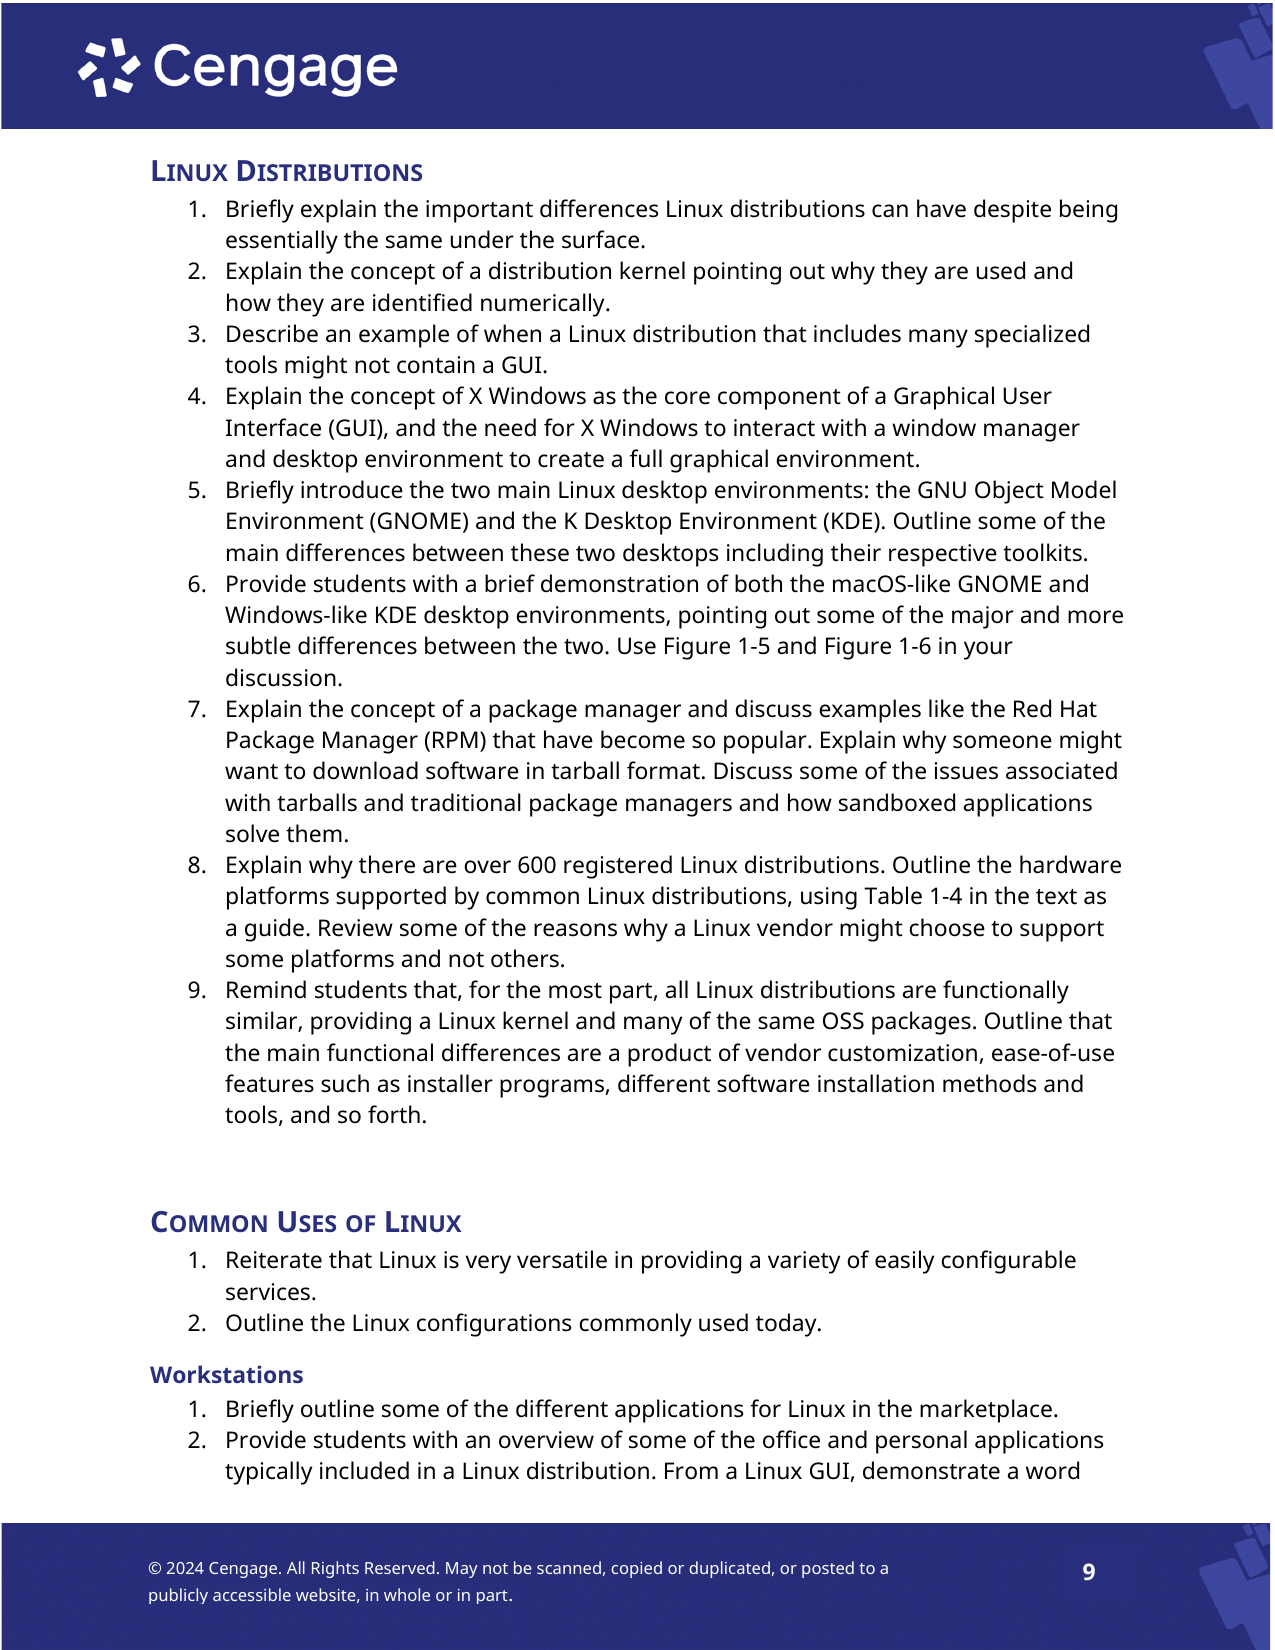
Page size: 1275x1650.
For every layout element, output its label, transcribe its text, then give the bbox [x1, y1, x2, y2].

subtitle Linux Distributions [150, 150, 1125, 190]
list Explain the concept of X Windows as the core component of a Graphical User Interface (GUI), and the need for X Windows to interact with a window manager and desktop environment to create a full graphical environment. [187, 380, 1125, 474]
list Briefly introduce the two main Linux desktop environments: the GNU Object Model Environment (GNOME) and the K Desktop Environment (KDE). Outline some of the main differences between these two desktops including their respective toolkits. [187, 474, 1125, 568]
picture [1, 1523, 1271, 1650]
list Explain why there are over 600 registered Linux distributions. Outline the hardware platforms supported by common Linux distributions, using Table 1-4 in the text as a guide. Review some of the reasons why a Linux vendor might choose to support some platforms and not others. [187, 849, 1125, 974]
list Explain the concept of a distribution kernel pointing out why they are used and how they are identified numerically. [187, 255, 1125, 318]
list Briefly explain the important differences Linux distributions can have despite being essentially the same under the surface. [187, 193, 1125, 255]
subtitle Common Uses of Linux [150, 1202, 1125, 1241]
list Reiterate that Linux is very versatile in providing a variety of easily configurable services. [187, 1244, 1125, 1307]
list Explain the concept of a package manager and discuss examples like the Red Hat Package Manager (RPM) that have become so popular. Explain why someone might want to download software in tarball format. Discuss some of the issues associated with tarballs and traditional package managers and how sandboxed applications solve them. [187, 693, 1125, 849]
list Remind students that, for the most part, all Linux distributions are functionally similar, providing a Linux kernel and many of the same OSS packages. Outline that the main functional differences are a product of vendor customization, ease-of-use features such as installer programs, different software installation methods and tools, and so forth. [187, 974, 1125, 1130]
list Provide students with a brief demonstration of both the macOS-like GNOME and Windows-like KDE desktop environments, pointing out some of the major and more subtle differences between the two. Use Figure 1-5 and Figure 1-6 in your discussion. [187, 568, 1125, 693]
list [187, 1424, 1125, 1486]
list Describe an example of when a Linux distribution that includes many specialized tools might not contain a GUI. [187, 318, 1125, 380]
subtitle Workstations [150, 1359, 1125, 1390]
list Outline the Linux configurations commonly used today. [187, 1307, 1125, 1338]
list Briefly outline some of the different applications for Linux in the marketplace. [187, 1393, 1125, 1424]
picture [0, 3, 1273, 128]
